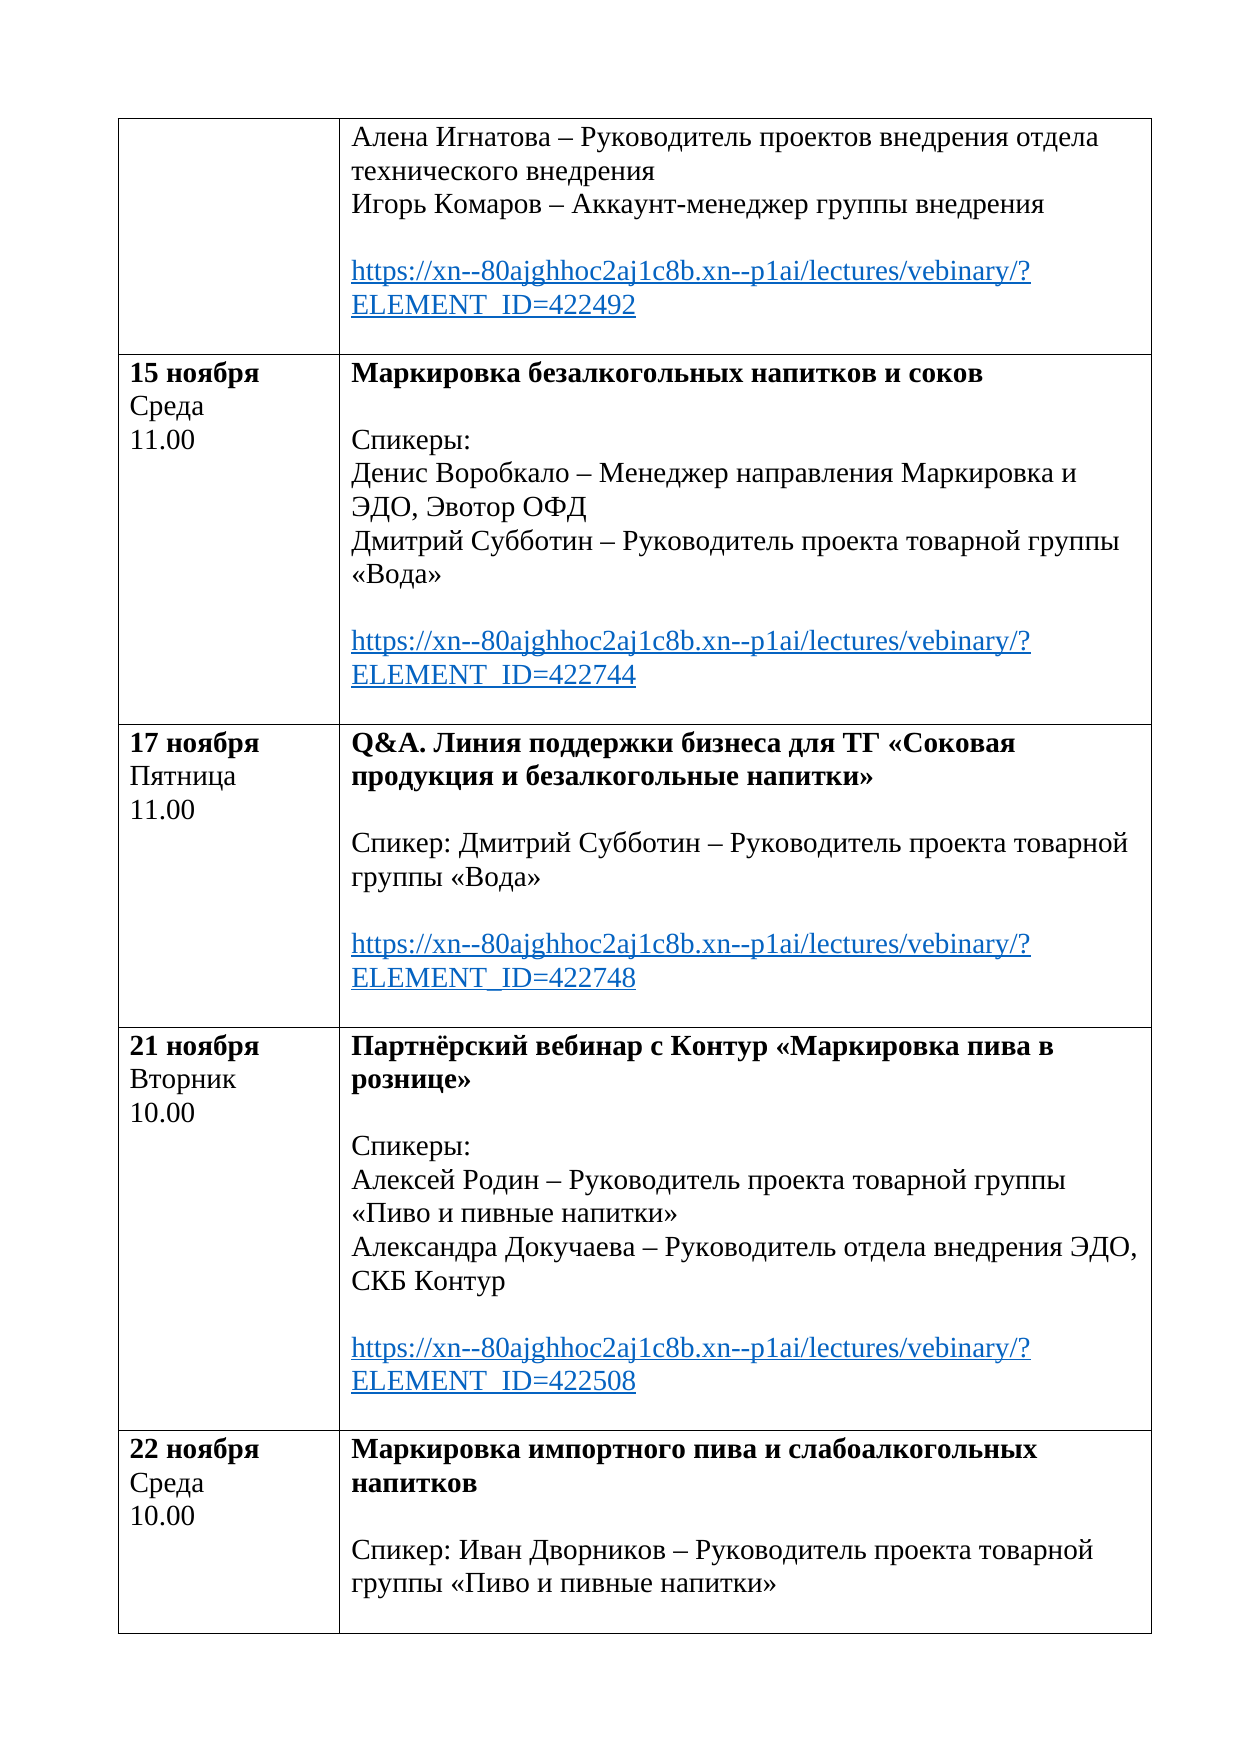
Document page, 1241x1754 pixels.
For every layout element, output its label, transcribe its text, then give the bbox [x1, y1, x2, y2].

table_cell Маркировка безалкогольных напитков и соков Спикеры: Денис Воробкало – Менеджер направления Маркировка и ЭДО, Эвотор ОФД Дмитрий Субботин – Руководитель проекта товарной группы «Вода» https://xn--80ajghhoc2aj1c8b.xn--p1ai/lectures/vebinary/?ELEMENT_ID=422744 [340, 355, 1151, 724]
table_cell 21 ноября Вторник 10.00 [119, 1028, 339, 1430]
table_cell Партнёрский вебинар с Контур «Маркировка пива в рознице» Спикеры: Алексей Родин – Руководитель проекта товарной группы «Пиво и пивные напитки» Александра Докучаева – Руководитель отдела внедрения ЭДО, СКБ Контур https://xn--80ajghhoc2aj1c8b.xn--p1ai/lectures/vebinary/?ELEMENT_ID=422508 [340, 1028, 1151, 1430]
table_cell 15 ноября Среда 11.00 [119, 355, 339, 724]
table_cell 17 ноября Пятница 11.00 [119, 725, 339, 1027]
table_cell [119, 119, 339, 354]
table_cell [340, 1431, 1151, 1633]
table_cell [119, 1431, 339, 1633]
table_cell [340, 119, 1151, 354]
table_cell Q&A. Линия поддержки бизнеса для ТГ «Соковая продукция и безалкогольные напитки» Спикер: Дмитрий Субботин – Руководитель проекта товарной группы «Вода» https://xn--80ajghhoc2aj1c8b.xn--p1ai/lectures/vebinary/?ELEMENT_ID=422748 [340, 725, 1151, 1027]
